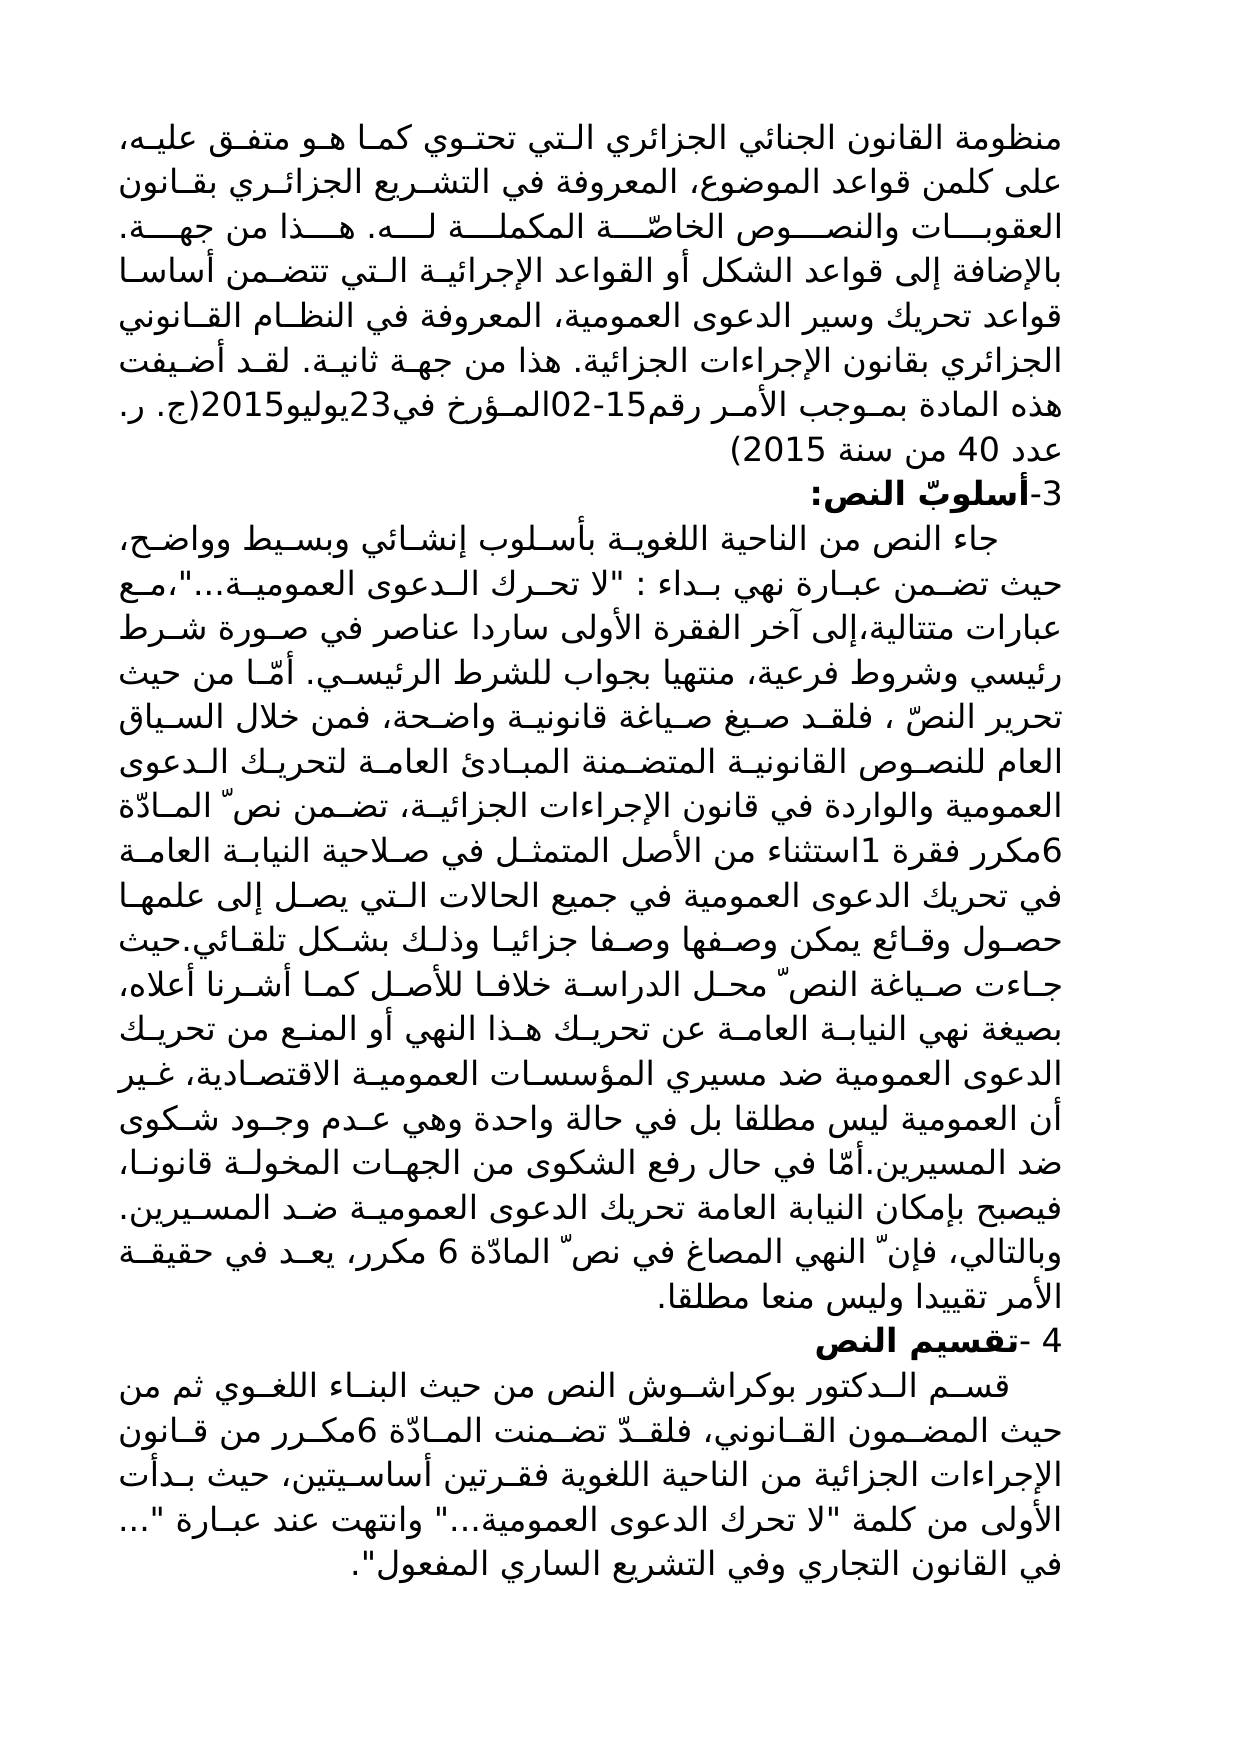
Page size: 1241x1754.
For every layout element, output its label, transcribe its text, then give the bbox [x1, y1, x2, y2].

text 4 -تقسيم النص [118, 1322, 1063, 1361]
text 3-أسلوبّ النص: [118, 475, 1063, 514]
text قسم الدكتور بوكراشوش النص من حيث البناء اللغوي ثم من حيث المضمون القانوني، فلقدّ تضمنت المادّة 6مكرر من قانون الإجراءات الجزائية من الناحية اللغوية فقرتين أساسيتين، حيث بدأت الأولى من كلمة "لا تحرك الدعوى العمومية..." وانتهت عند عبارة "... في القانون التجاري وفي التشريع الساري المفعول". [118, 1366, 1063, 1584]
text جاء النص من الناحية اللغوية بأسلوب إنشائي وبسيط وواضح، حيث تضمن عبارة نهي بداء : "لا تحرك الدعوى العمومية..."،مع عبارات متتالية،إلى آخر الفقرة الأولى ساردا عناصر في صورة شرط رئيسي وشروط فرعية، منتهيا بجواب للشرط الرئيسي. أمّا من حيث تحرير النصّ ، فلقد صيغ صياغة قانونية واضحة، فمن خلال السياق العام للنصوص القانونية المتضمنة المبادئ العامة لتحريك الدعوى العمومية والواردة في قانون الإجراءات الجزائية، تضمن نص ّ المادّة6مكرر فقرة 1استثناء من الأصل المتمثل في صلاحية النيابة العامة في تحريك الدعوى العمومية في جميع الحالات التي يصل إلى علمها حصول وقائع يمكن وصفها وصفا جزائيا وذلك بشكل تلقائي.حيث جاءت صياغة النص ّ محل الدراسة خلافا للأصل كما أشرنا أعلاه، بصيغة نهي النيابة العامة عن تحريك هذا النهي أو المنع من تحريك الدعوى العمومية ضد مسيري المؤسسات العمومية الاقتصادية، غير أن العمومية ليس مطلقا بل في حالة واحدة وهي عدم وجود شكوى ضد المسيرين.أمّا في حال رفع الشكوى من الجهات المخولة قانونا، فيصبح بإمكان النيابة العامة تحريك الدعوى العمومية ضد المسيرين. وبالتالي، فإن ّ النهي المصاغ في نص ّ المادّة 6 مكرر، يعد في حقيقة الأمر تقييدا وليس منعا مطلقا. [118, 519, 1063, 1316]
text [118, 118, 1063, 469]
